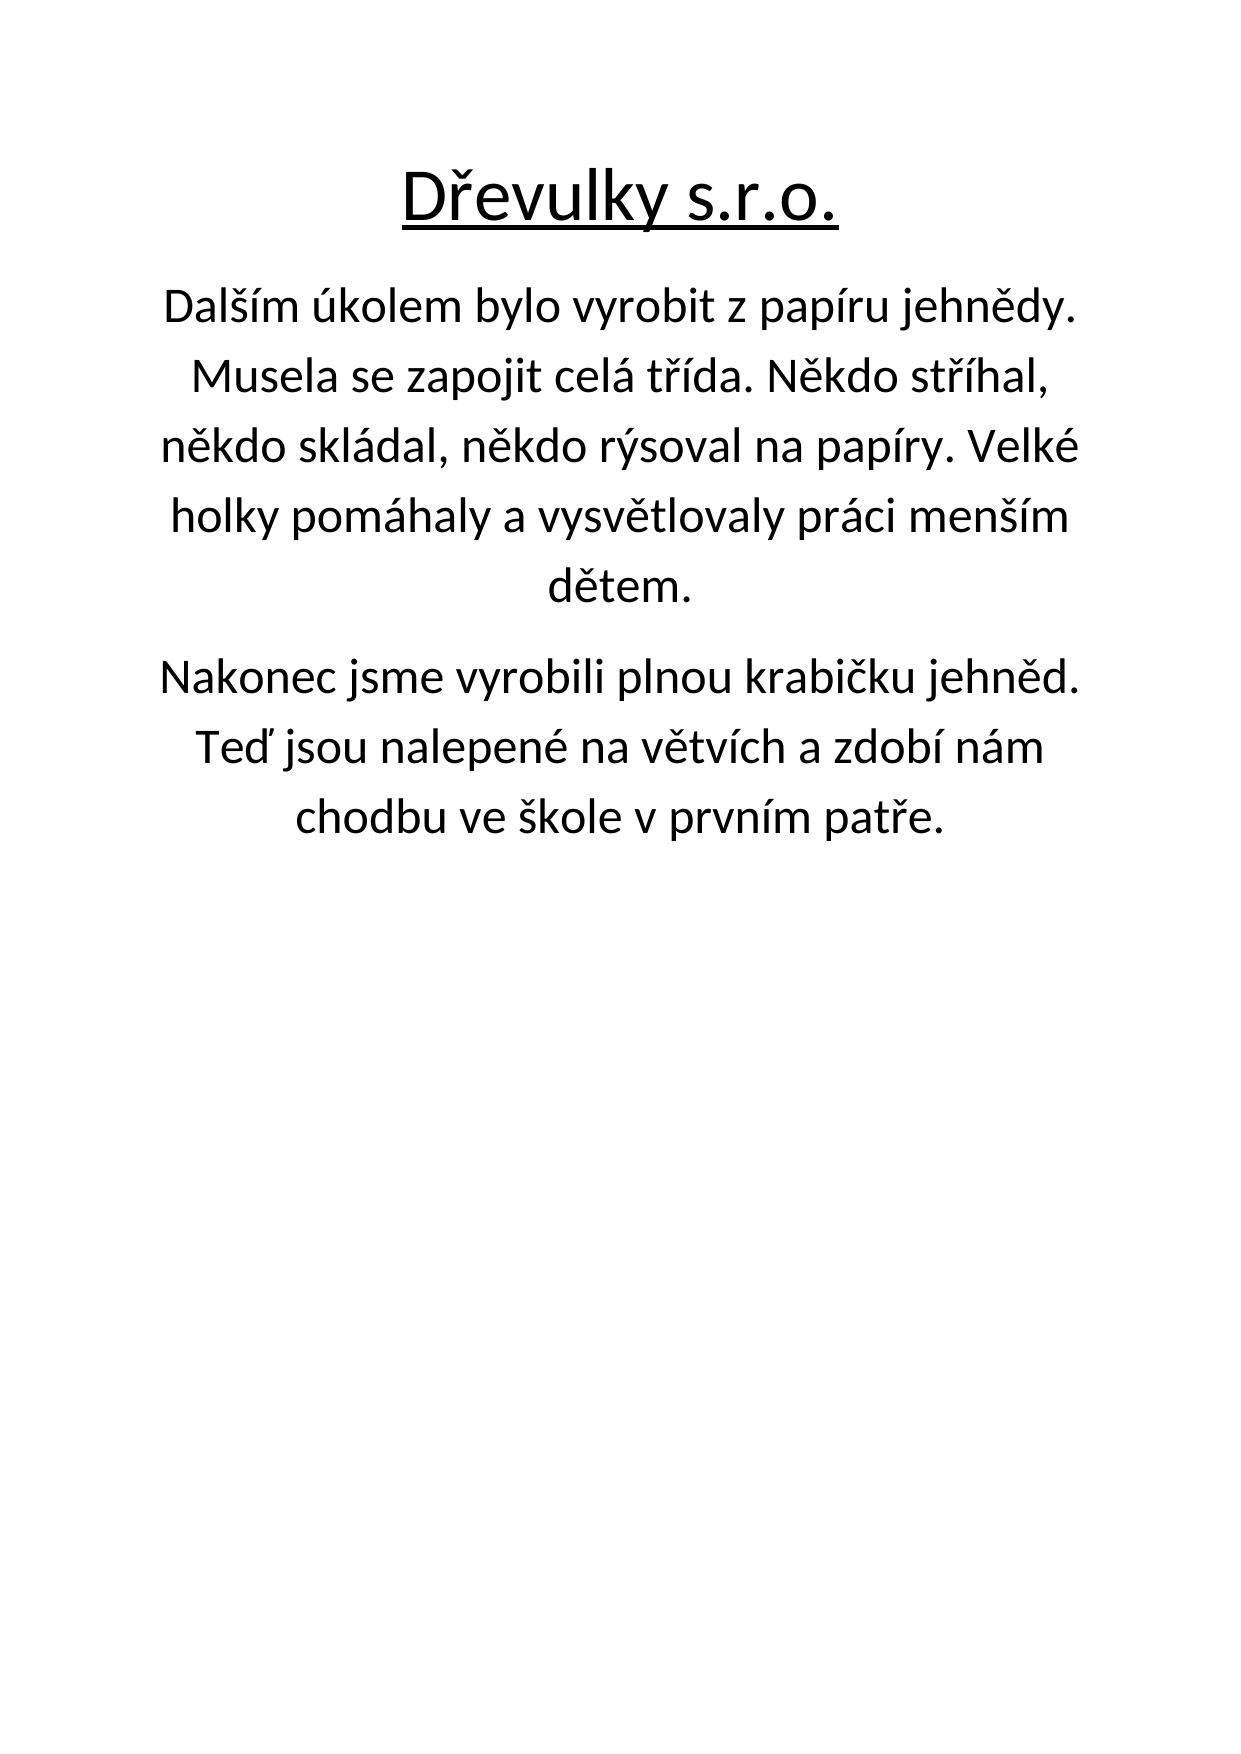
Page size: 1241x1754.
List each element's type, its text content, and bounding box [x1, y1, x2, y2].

text Dřevulky s.r.o. [148, 148, 1093, 239]
text Dalším úkolem bylo vyrobit z papíru jehnědy. Musela se zapojit celá třída. Někdo stříhal, někdo skládal, někdo rýsoval na papíry. Velké holky pomáhaly a vysvětlovaly práci menším dětem. [148, 274, 1093, 615]
text Nakonec jsme vyrobili plnou krabičku jehněd. Teď jsou nalepené na větvích a zdobí nám chodbu ve škole v prvním patře. [148, 645, 1093, 846]
